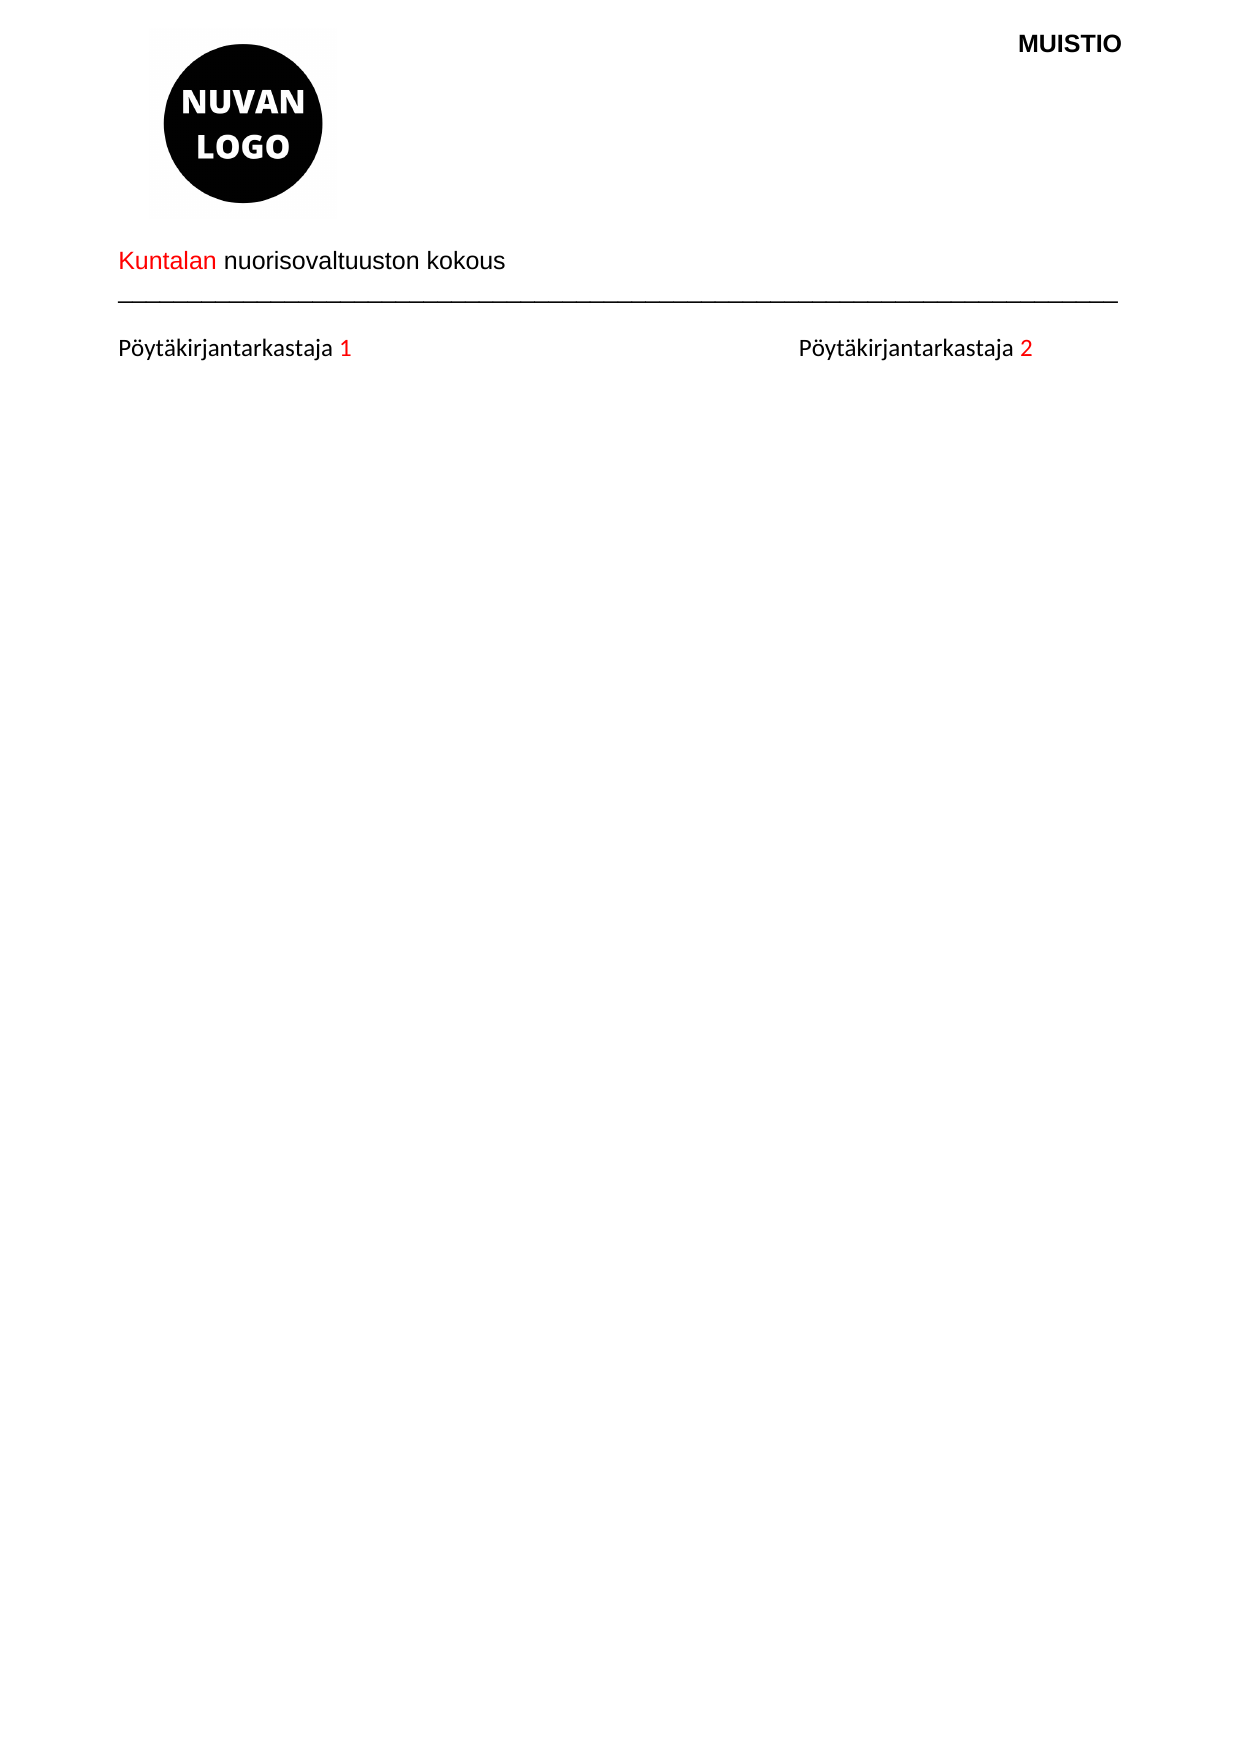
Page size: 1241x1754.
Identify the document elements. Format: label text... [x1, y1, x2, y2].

text Pöytäkirjantarkastaja 1 Pöytäkirjantarkastaja 2 [118, 333, 1122, 363]
picture [148, 28, 338, 219]
